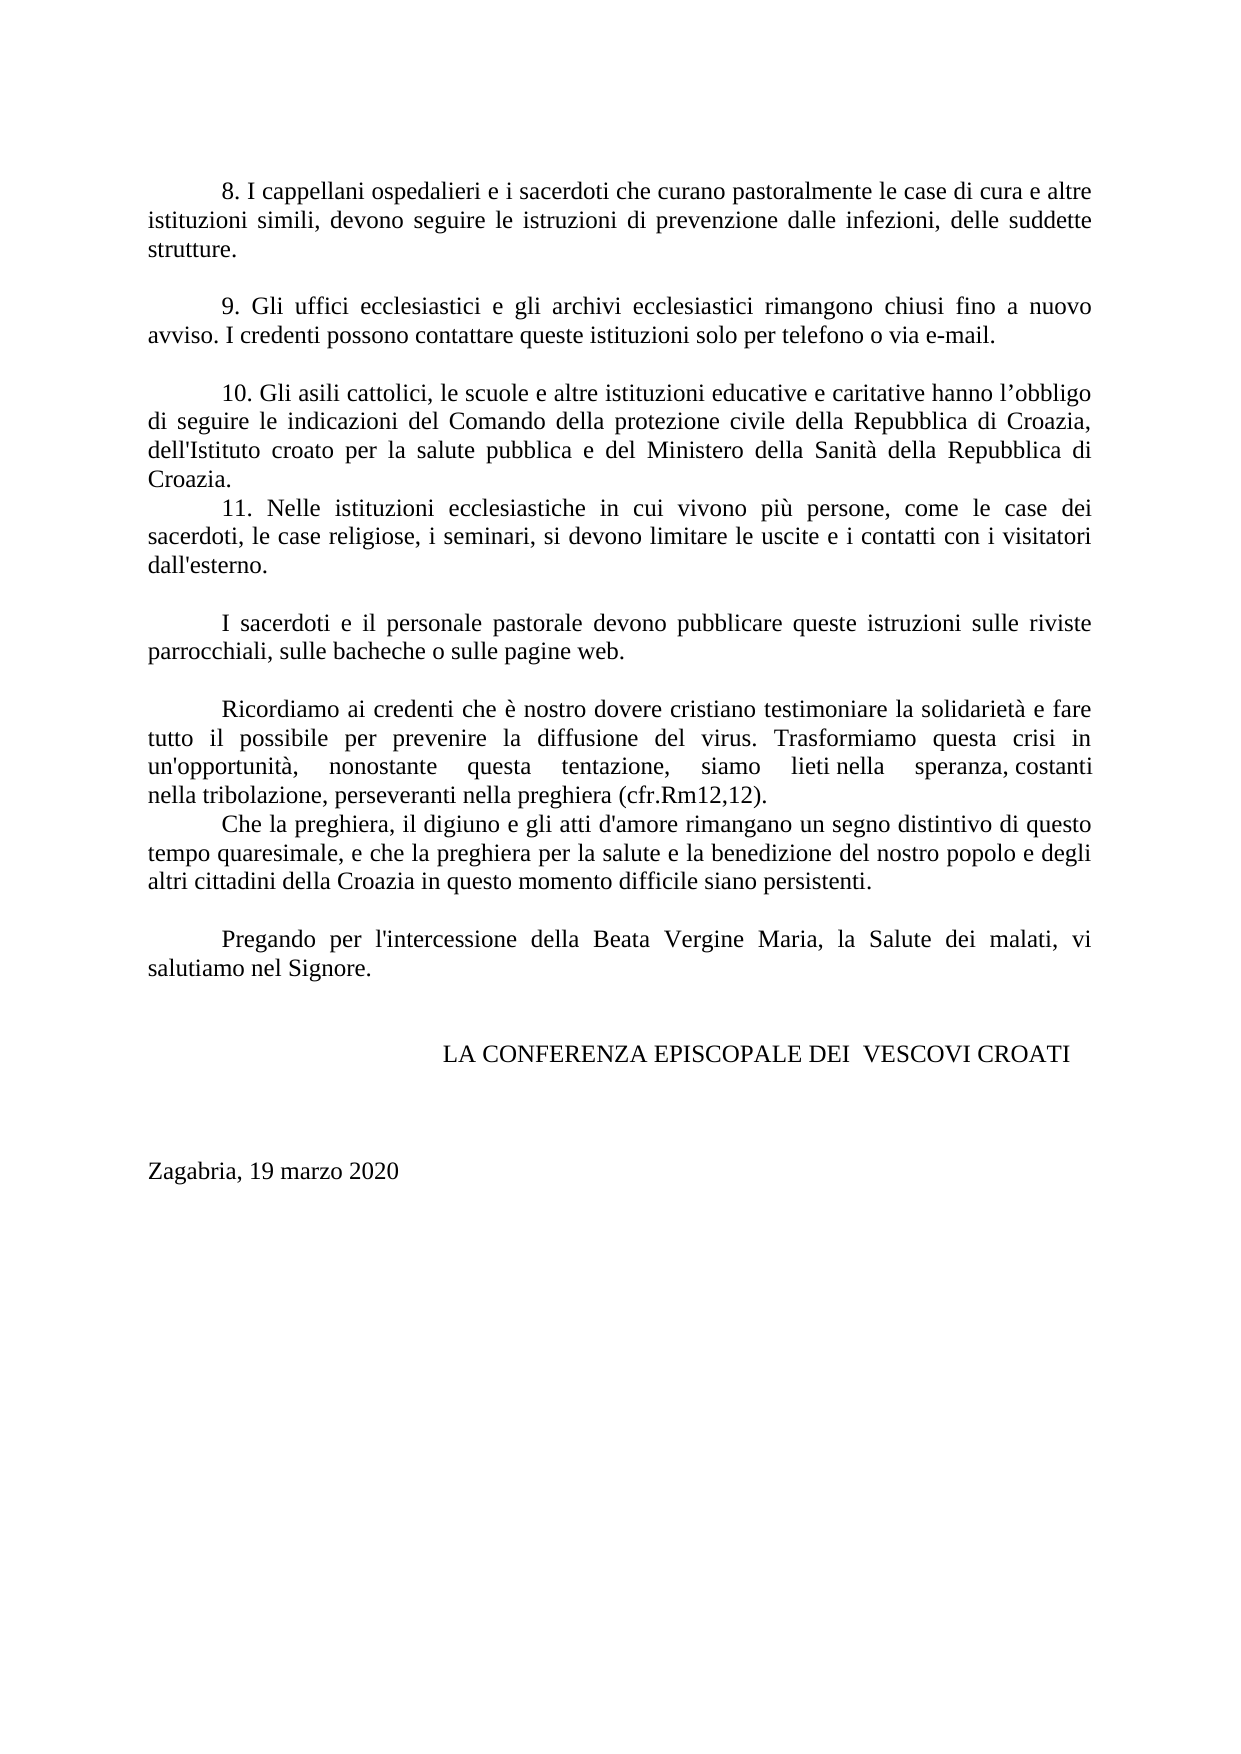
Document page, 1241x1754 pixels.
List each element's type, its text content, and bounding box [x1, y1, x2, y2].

text I sacerdoti e il personale pastorale devono pubblicare queste istruzioni sulle riviste parrocchiali, sulle bacheche o sulle pagine web. [148, 608, 1093, 665]
text Ricordiamo ai credenti che è nostro dovere cristiano testimoniare la solidarietà e fare tutto il possibile per prevenire la diffusione del virus. Trasformiamo questa crisi in un'opportunità, nonostante questa tentazione, siamo lieti nella speranza, costanti nella tribolazione, perseveranti nella preghiera (cfr.Rm12,12). [148, 694, 1093, 809]
text Pregando per l'intercessione della Beata Vergine Maria, la Salute dei malati, vi salutiamo nel Signore. [148, 924, 1093, 981]
text LA CONFERENZA EPISCOPALE DEI VESCOVI CROATI [369, 1039, 1093, 1068]
text Zagabria, 19 marzo 2020 [148, 1156, 1093, 1185]
text 9. Gli uffici ecclesiastici e gli archivi ecclesiastici rimangono chiusi fino a nuovo avviso. I credenti possono contattare queste istituzioni solo per telefono o via e-mail. [148, 291, 1093, 349]
text 11. Nelle istituzioni ecclesiastiche in cui vivono più persone, come le case dei sacerdoti, le case religiose, i seminari, si devono limitare le uscite e i contatti con i visitatori dall'esterno. [148, 493, 1093, 579]
text Che la preghiera, il digiuno e gli atti d'amore rimangano un segno distintivo di questo tempo quaresimale, e che la preghiera per la salute e la benedizione del nostro popolo e degli altri cittadini della Croazia in questo momento difficile siano persistenti. [148, 809, 1093, 895]
text 8. I cappellani ospedalieri e i sacerdoti che curano pastoralmente le case di cura e altre istituzioni simili, devono seguire le istruzioni di prevenzione dalle infezioni, delle suddette strutture. [148, 176, 1093, 263]
text 10. Gli asili cattolici, le scuole e altre istituzioni educative e caritative hanno l’obbligo di seguire le indicazioni del Comando della protezione civile della Repubblica di Croazia, dell'Istituto croato per la salute pubblica e del Ministero della Sanità della Repubblica di Croazia. [148, 378, 1093, 493]
